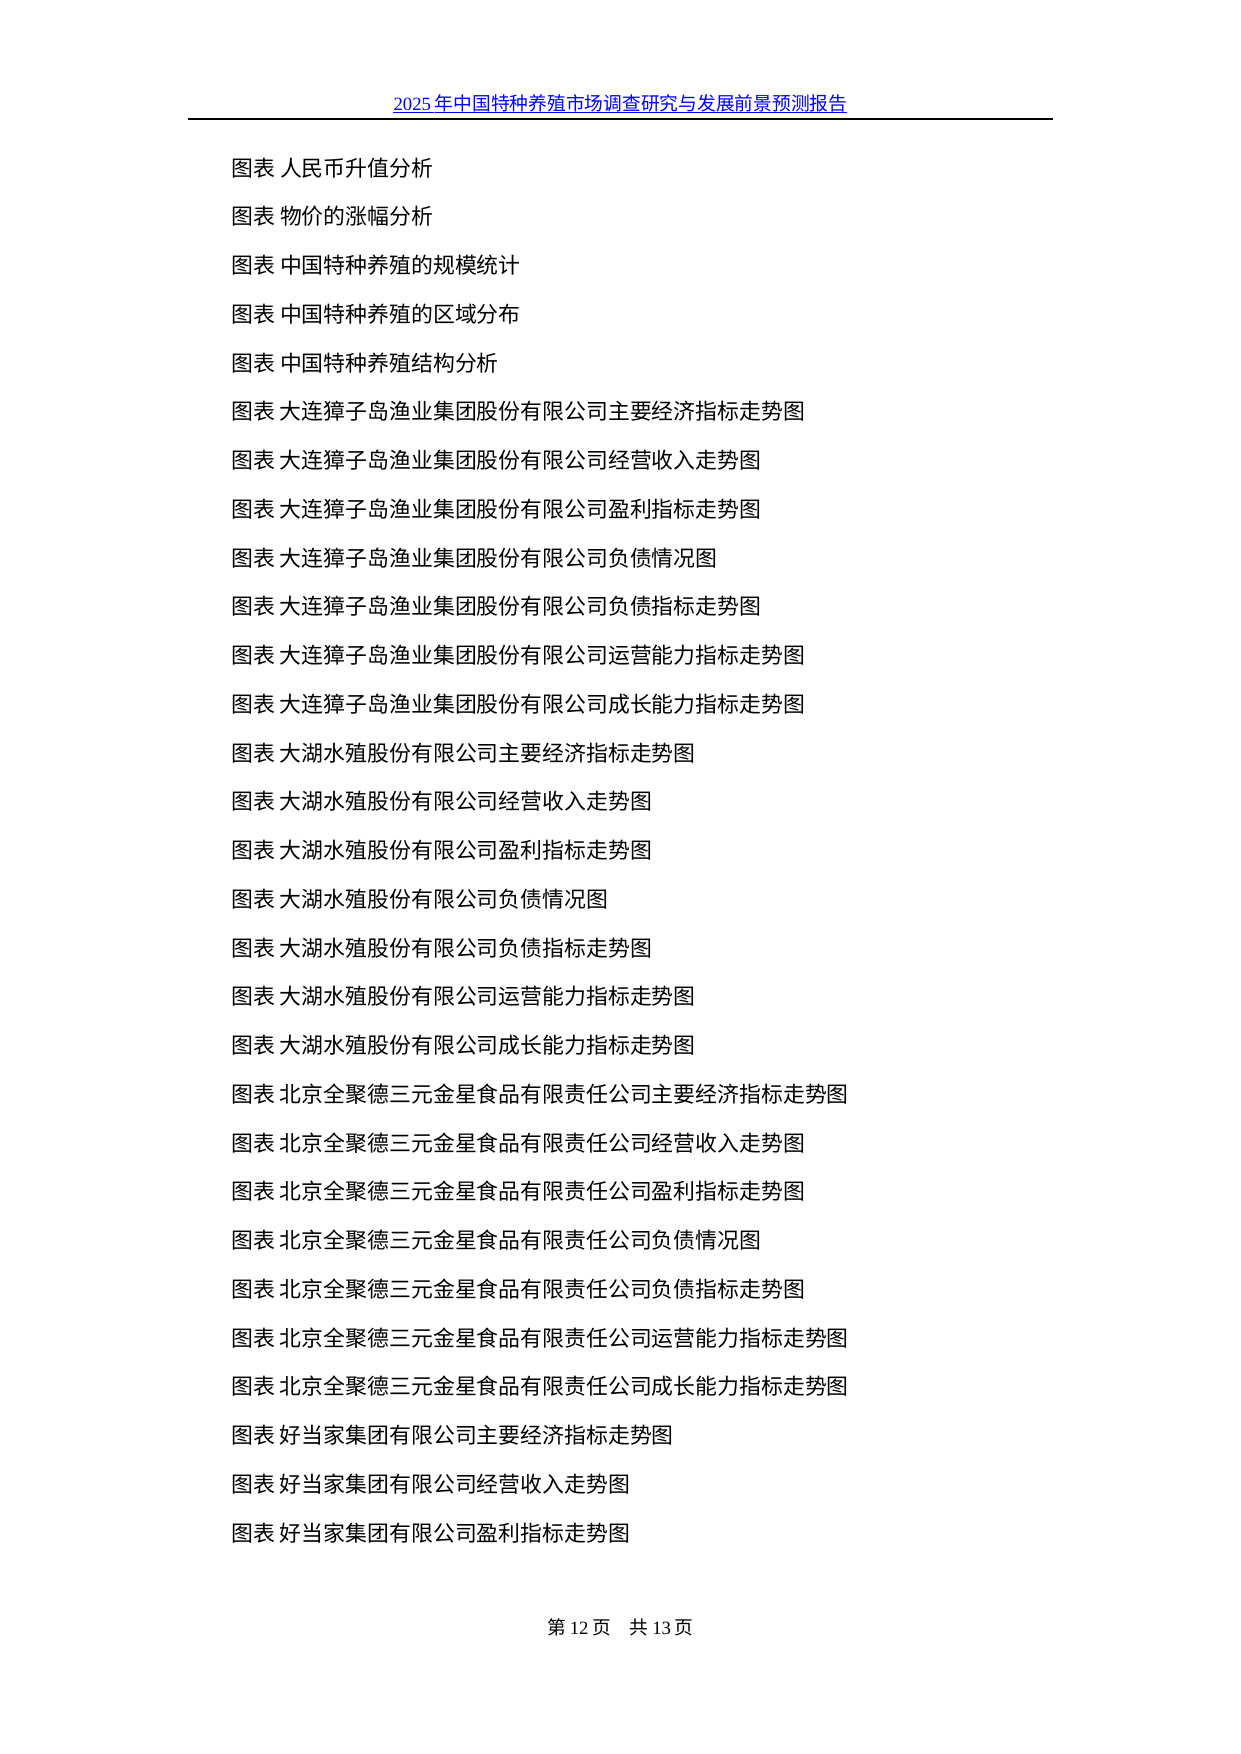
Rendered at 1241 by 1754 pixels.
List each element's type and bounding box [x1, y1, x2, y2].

text [187, 150, 1053, 1548]
